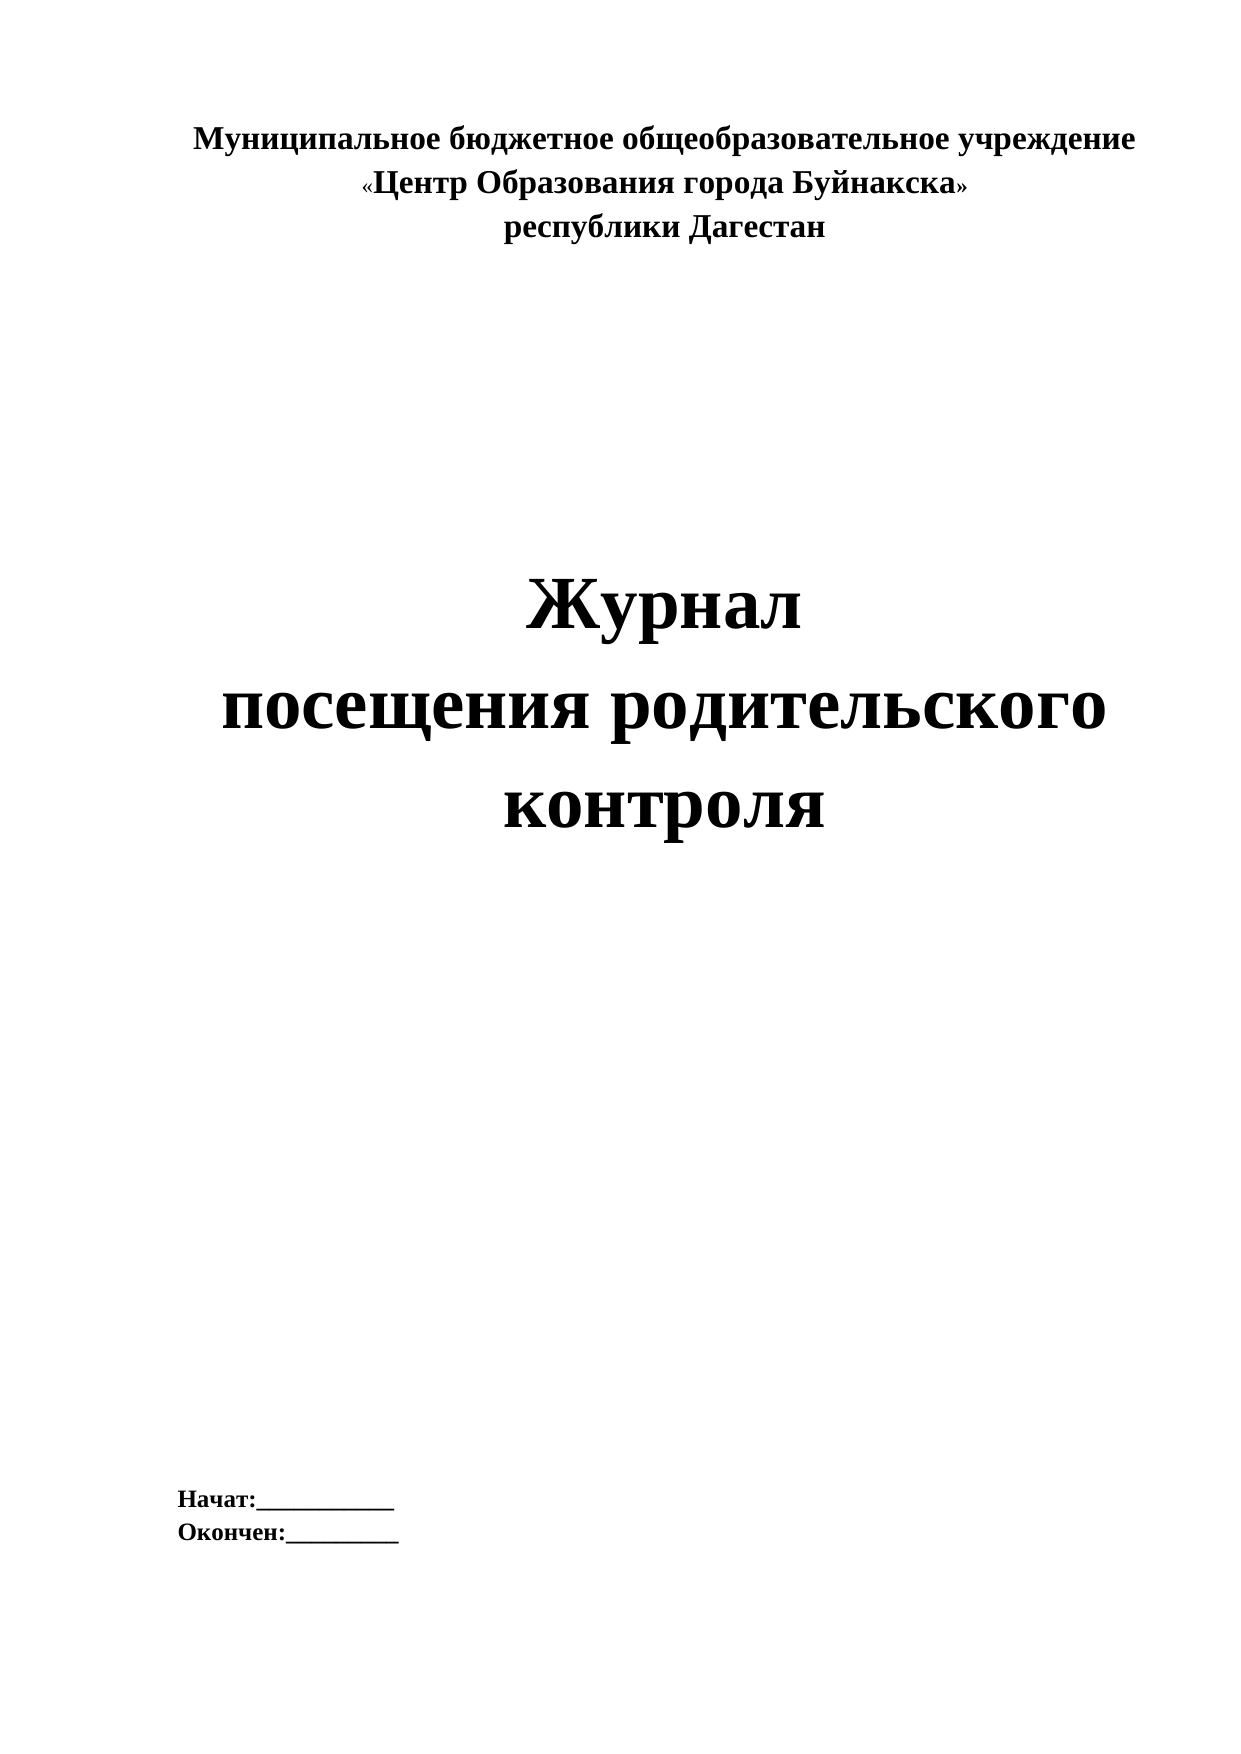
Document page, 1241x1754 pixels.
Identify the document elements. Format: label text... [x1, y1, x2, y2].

text Муниципальное бюджетное общеобразовательное учреждение «Центр Образования города Буйнакска» [177, 118, 1152, 201]
text посещения родительского [177, 658, 1152, 744]
text республики Дагестан [177, 206, 1152, 244]
text Окончен:_________ [177, 1517, 1152, 1546]
text Журнал [177, 559, 1152, 645]
text Начат:___________ [177, 1484, 1152, 1513]
text контроля [177, 757, 1152, 843]
